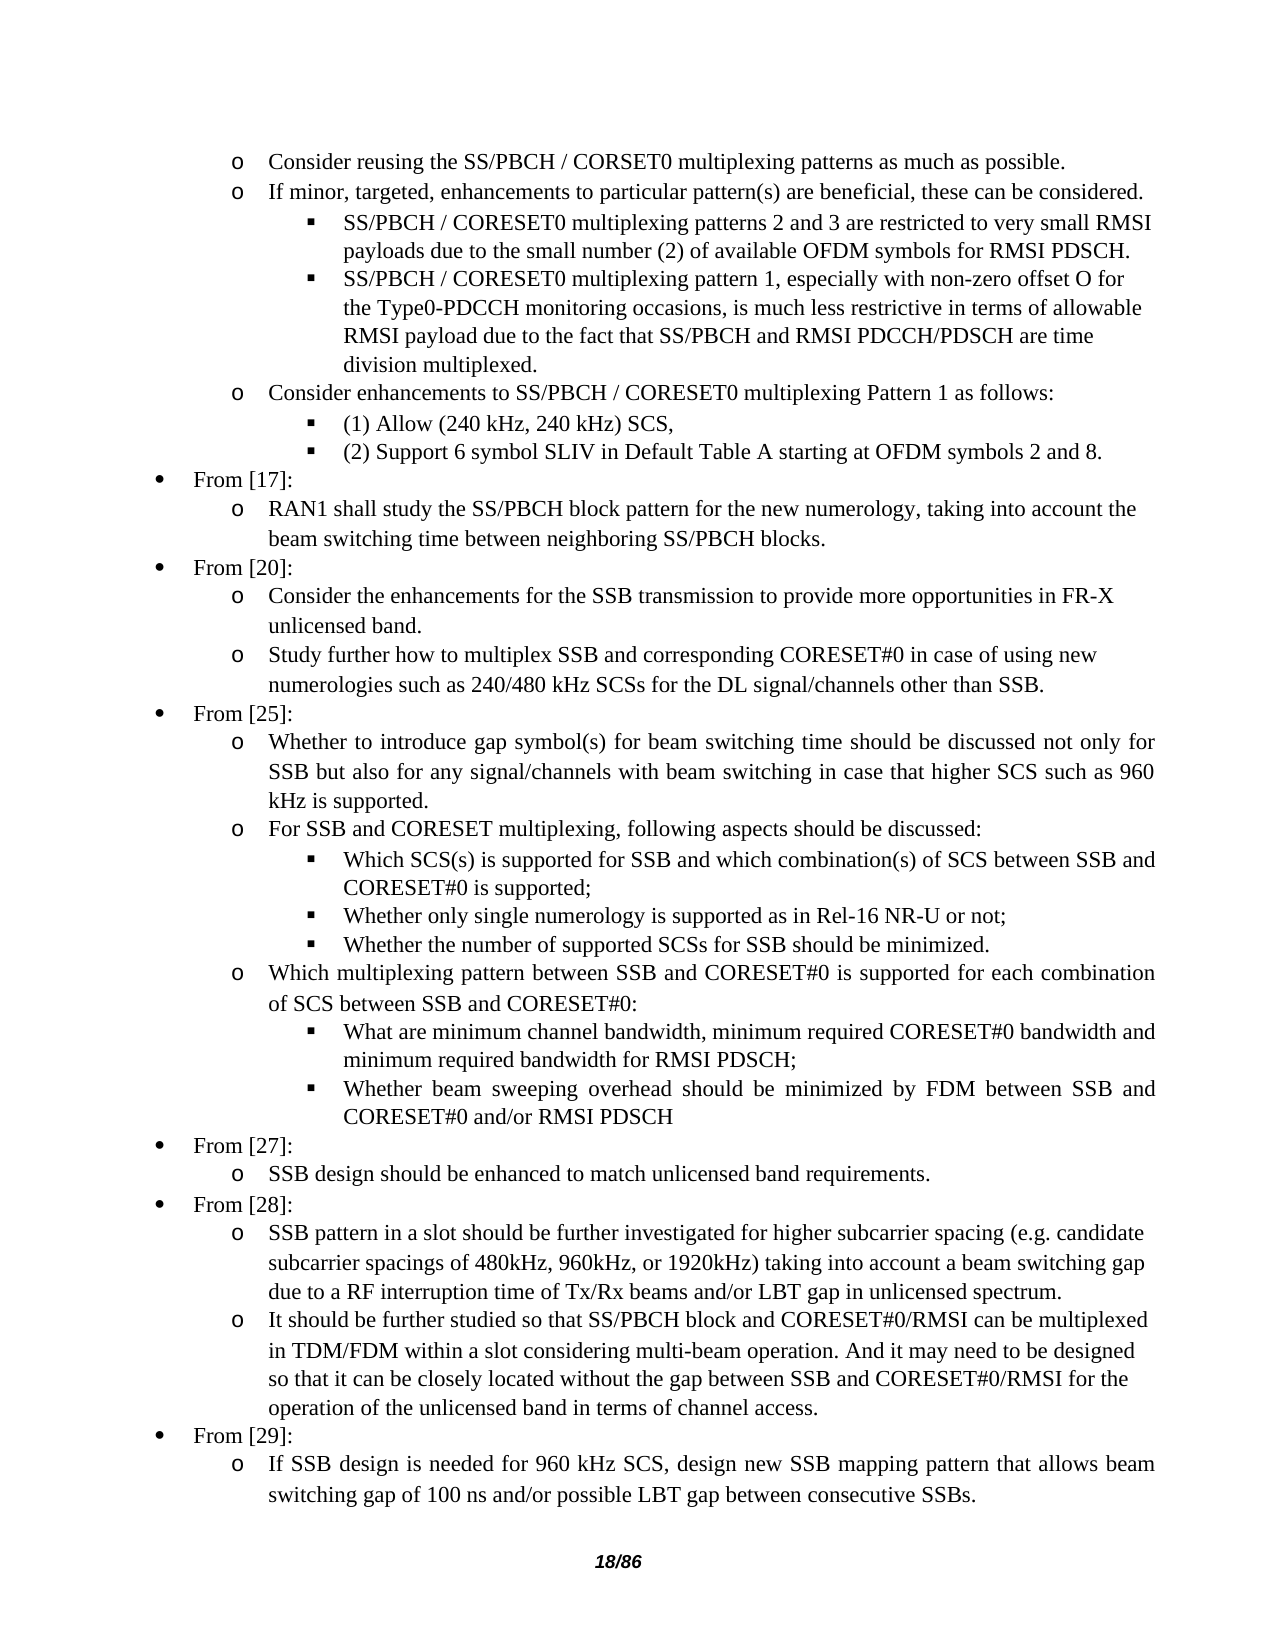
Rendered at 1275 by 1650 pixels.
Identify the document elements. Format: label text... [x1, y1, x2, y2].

list From [28]: [156, 1191, 1157, 1217]
list Consider reusing the SS/PBCH / CORSET0 multiplexing patterns as much as possible. [231, 148, 1157, 176]
list From [27]: [156, 1132, 1157, 1158]
list From [29]: [156, 1422, 1157, 1448]
list Which multiplexing pattern between SSB and CORESET#0 is supported for each combination of SCS between SSB and CORESET#0: [231, 959, 1157, 1016]
list It should be further studied so that SS/PBCH block and CORESET#0/RMSI can be multiplexed in TDM/FDM within a slot considering multi-beam operation. And it may need to be designed so that it can be closely located without the gap between SSB and CORESET#0/RMSI for the operation of the unlicensed band in terms of channel access. [231, 1306, 1157, 1420]
list What are minimum channel bandwidth, minimum required CORESET#0 bandwidth and minimum required bandwidth for RMSI PDSCH; [306, 1018, 1157, 1073]
list (2) Support 6 symbol SLIV in Default Table A starting at OFDM symbols 2 and 8. [306, 438, 1157, 464]
list Study further how to multiplex SSB and corresponding CORESET#0 in case of using new numerologies such as 240/480 kHz SCSs for the DL signal/channels other than SSB. [231, 641, 1157, 697]
list Consider the enhancements for the SSB transmission to provide more opportunities in FR-X unlicensed band. [231, 582, 1157, 639]
list Whether to introduce gap symbol(s) for beam switching time should be discussed not only for SSB but also for any signal/channels with beam switching in case that higher SCS such as 960 kHz is supported. [231, 728, 1157, 813]
list If minor, targeted, enhancements to particular pattern(s) are beneficial, these can be considered. [231, 178, 1157, 206]
list SSB pattern in a slot should be further investigated for higher subcarrier spacing (e.g. candidate subcarrier spacings of 480kHz, 960kHz, or 1920kHz) taking into account a beam switching gap due to a RF interruption time of Tx/Rx beams and/or LBT gap in unlicensed spectrum. [231, 1219, 1157, 1304]
list Whether the number of supported SCSs for SSB should be minimized. [306, 931, 1157, 957]
list SS/PBCH / CORESET0 multiplexing pattern 1, especially with non-zero offset O for the Type0-PDCCH monitoring occasions, is much less restrictive in terms of allowable RMSI payload due to the fact that SS/PBCH and RMSI PDCCH/PDSCH are time division multiplexed. [306, 265, 1157, 377]
list SS/PBCH / CORESET0 multiplexing patterns 2 and 3 are restricted to very small RMSI payloads due to the small number (2) of available OFDM symbols for RMSI PDSCH. [306, 208, 1157, 263]
list RAN1 shall study the SS/PBCH block pattern for the new numerology, taking into account the beam switching time between neighboring SS/PBCH blocks. [231, 495, 1157, 552]
list Consider enhancements to SS/PBCH / CORESET0 multiplexing Pattern 1 as follows: [231, 379, 1157, 407]
list From [20]: [156, 554, 1157, 580]
list Whether beam sweeping overhead should be minimized by FDM between SSB and CORESET#0 and/or RMSI PDSCH [306, 1075, 1157, 1130]
list From [25]: [156, 699, 1157, 726]
list For SSB and CORESET multiplexing, following aspects should be discussed: [231, 815, 1157, 843]
list SSB design should be enhanced to match unlicensed band requirements. [231, 1160, 1157, 1188]
list (1) Allow (240 kHz, 240 kHz) SCS, [306, 409, 1157, 436]
list If SSB design is needed for 960 kHz SCS, design new SSB mapping pattern that allows beam switching gap of 100 ns and/or possible LBT gap between consecutive SSBs. [231, 1450, 1157, 1507]
list Which SCS(s) is supported for SSB and which combination(s) of SCS between SSB and CORESET#0 is supported; [306, 846, 1157, 900]
list From [17]: [156, 466, 1157, 493]
list Whether only single numerology is supported as in Rel-16 NR-U or not; [306, 902, 1157, 929]
